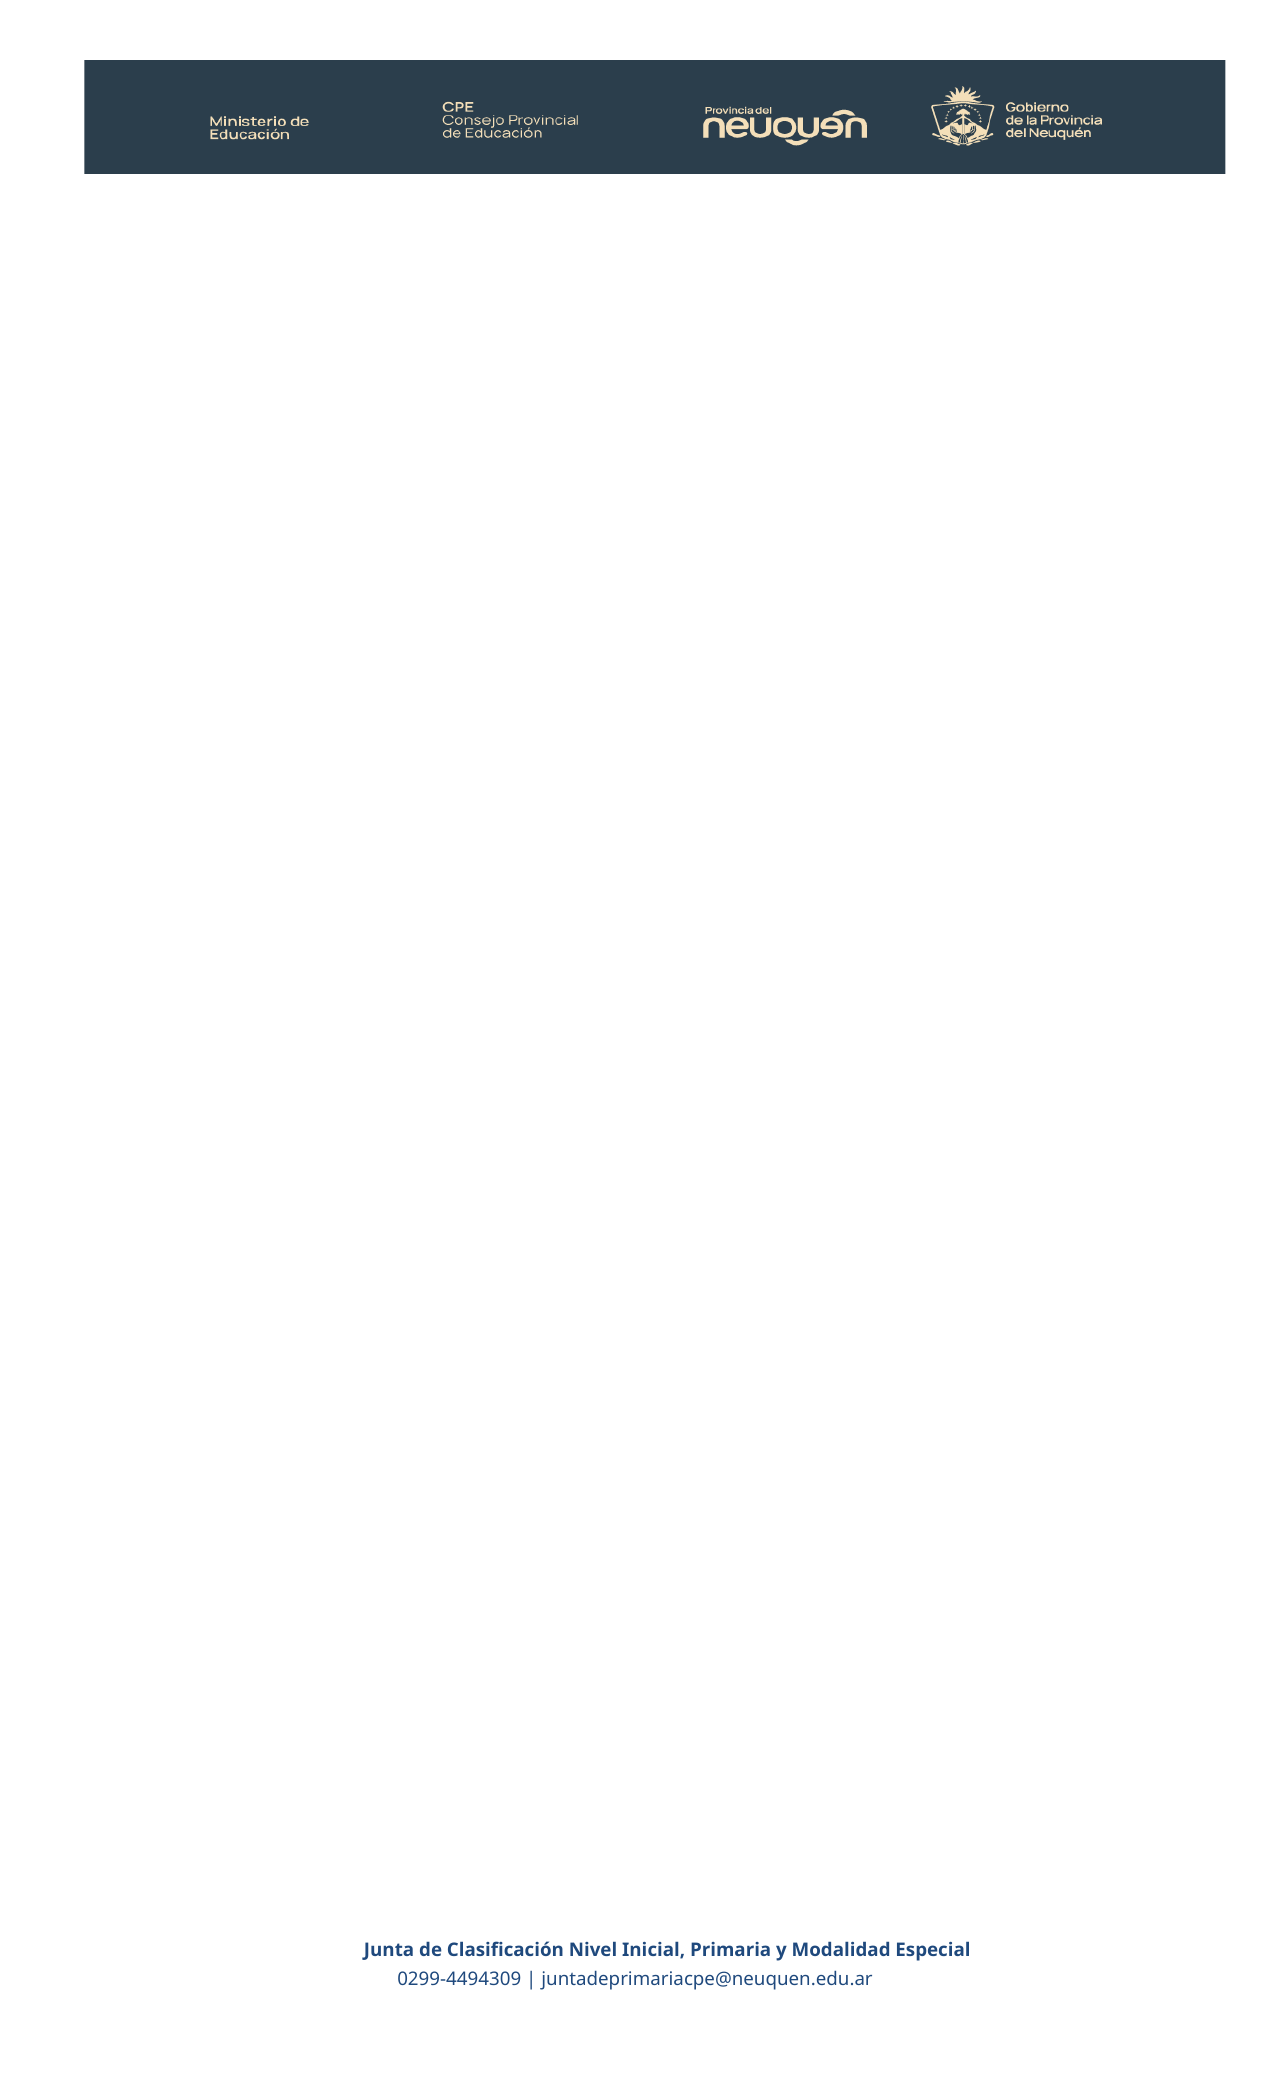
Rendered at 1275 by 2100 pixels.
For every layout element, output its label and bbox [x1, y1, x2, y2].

picture [84, 60, 1226, 174]
